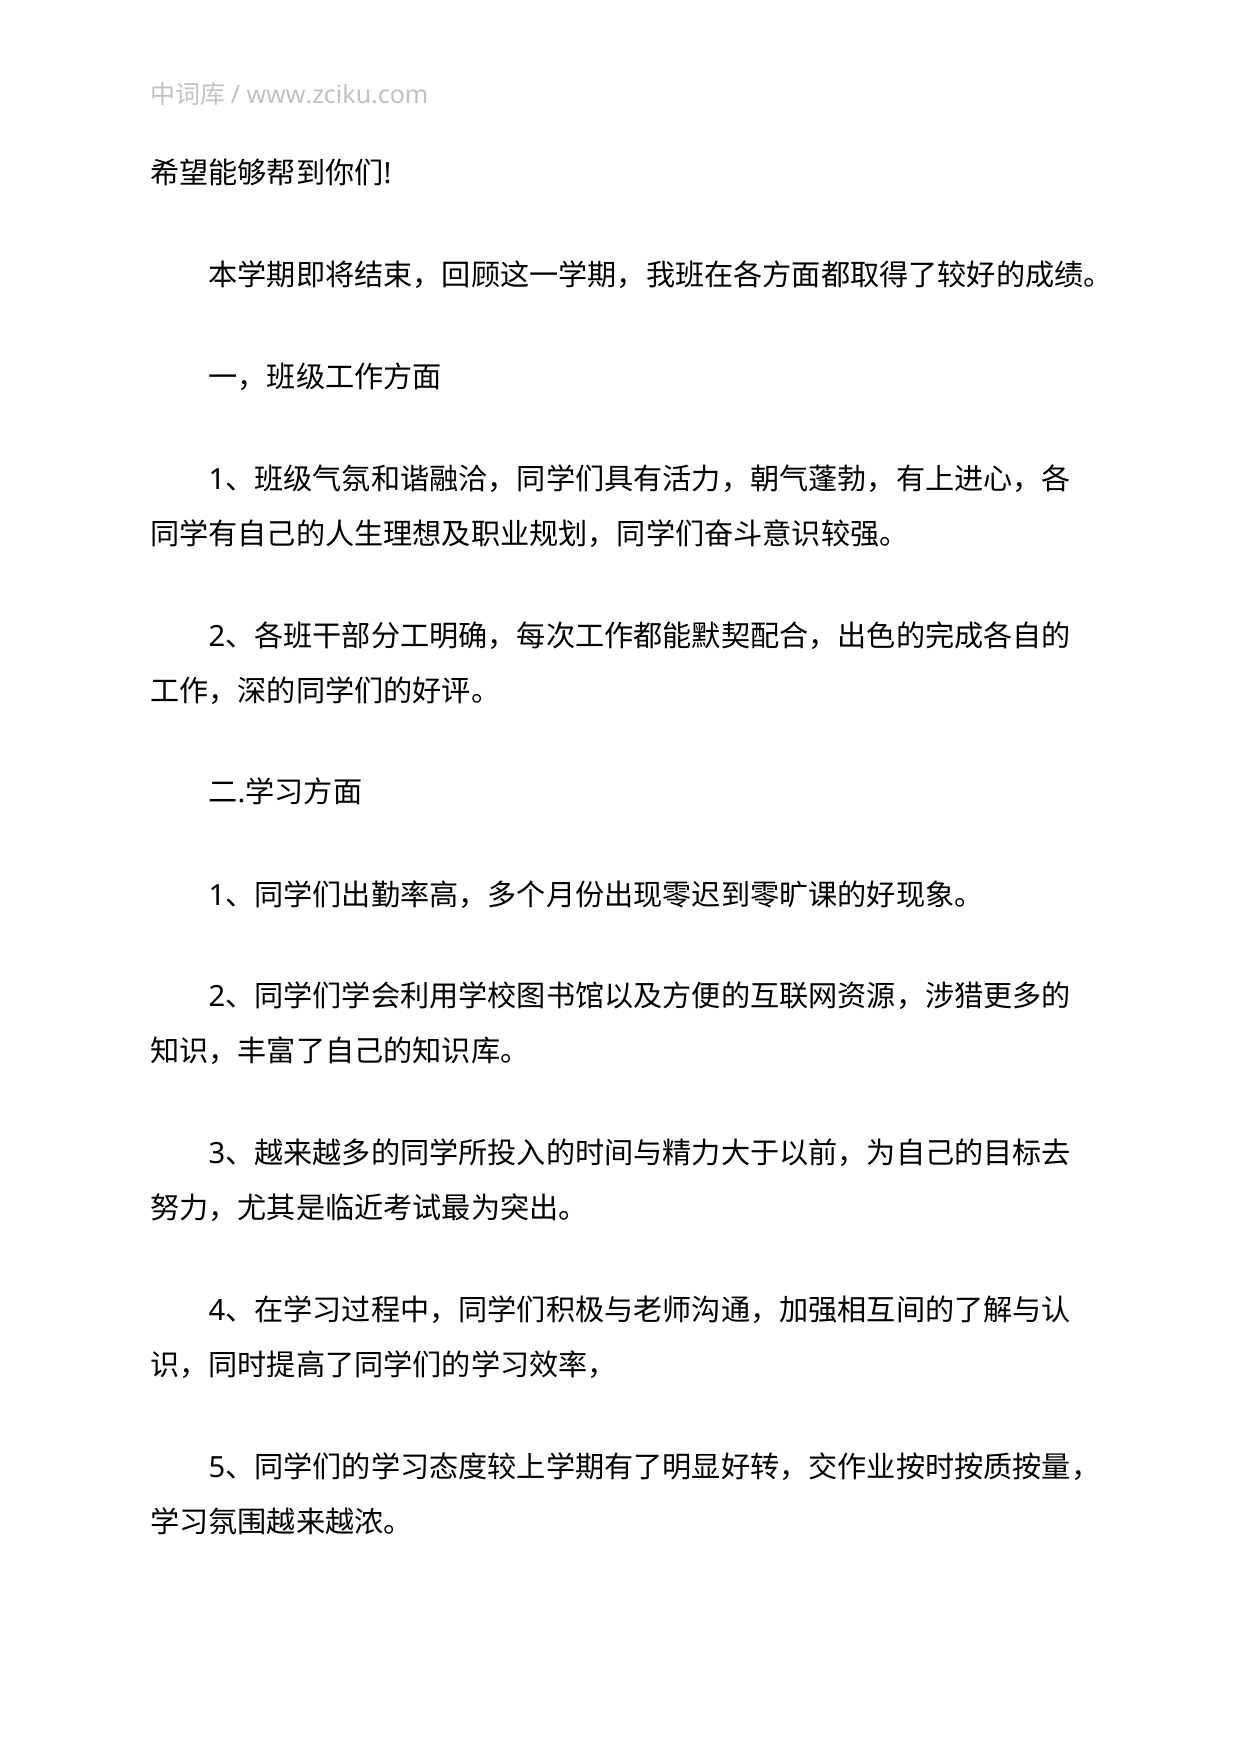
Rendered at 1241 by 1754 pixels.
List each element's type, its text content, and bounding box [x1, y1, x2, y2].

text 二.学习方面 [150, 769, 1090, 811]
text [150, 150, 1090, 192]
text 1、同学们出勤率高，多个月份出现零迟到零旷课的好现象。 [150, 871, 1090, 913]
text 2、各班干部分工明确，每次工作都能默契配合，出色的完成各自的工作，深的同学们的好评。 [150, 612, 1090, 709]
text 3、越来越多的同学所投入的时间与精力大于以前，为自己的目标去努力，尤其是临近考试最为突出。 [150, 1130, 1090, 1227]
text 5、同学们的学习态度较上学期有了明显好转，交作业按时按质按量，学习氛围越来越浓。 [150, 1443, 1090, 1541]
text 本学期即将结束，回顾这一学期，我班在各方面都取得了较好的成绩。 [150, 252, 1090, 294]
text 2、同学们学会利用学校图书馆以及方便的互联网资源，涉猎更多的知识，丰富了自己的知识库。 [150, 973, 1090, 1070]
text 4、在学习过程中，同学们积极与老师沟通，加强相互间的了解与认识，同时提高了同学们的学习效率， [150, 1287, 1090, 1384]
text 一，班级工作方面 [150, 354, 1090, 396]
text 1、班级气氛和谐融洽，同学们具有活力，朝气蓬勃，有上进心，各同学有自己的人生理想及职业规划，同学们奋斗意识较强。 [150, 456, 1090, 553]
